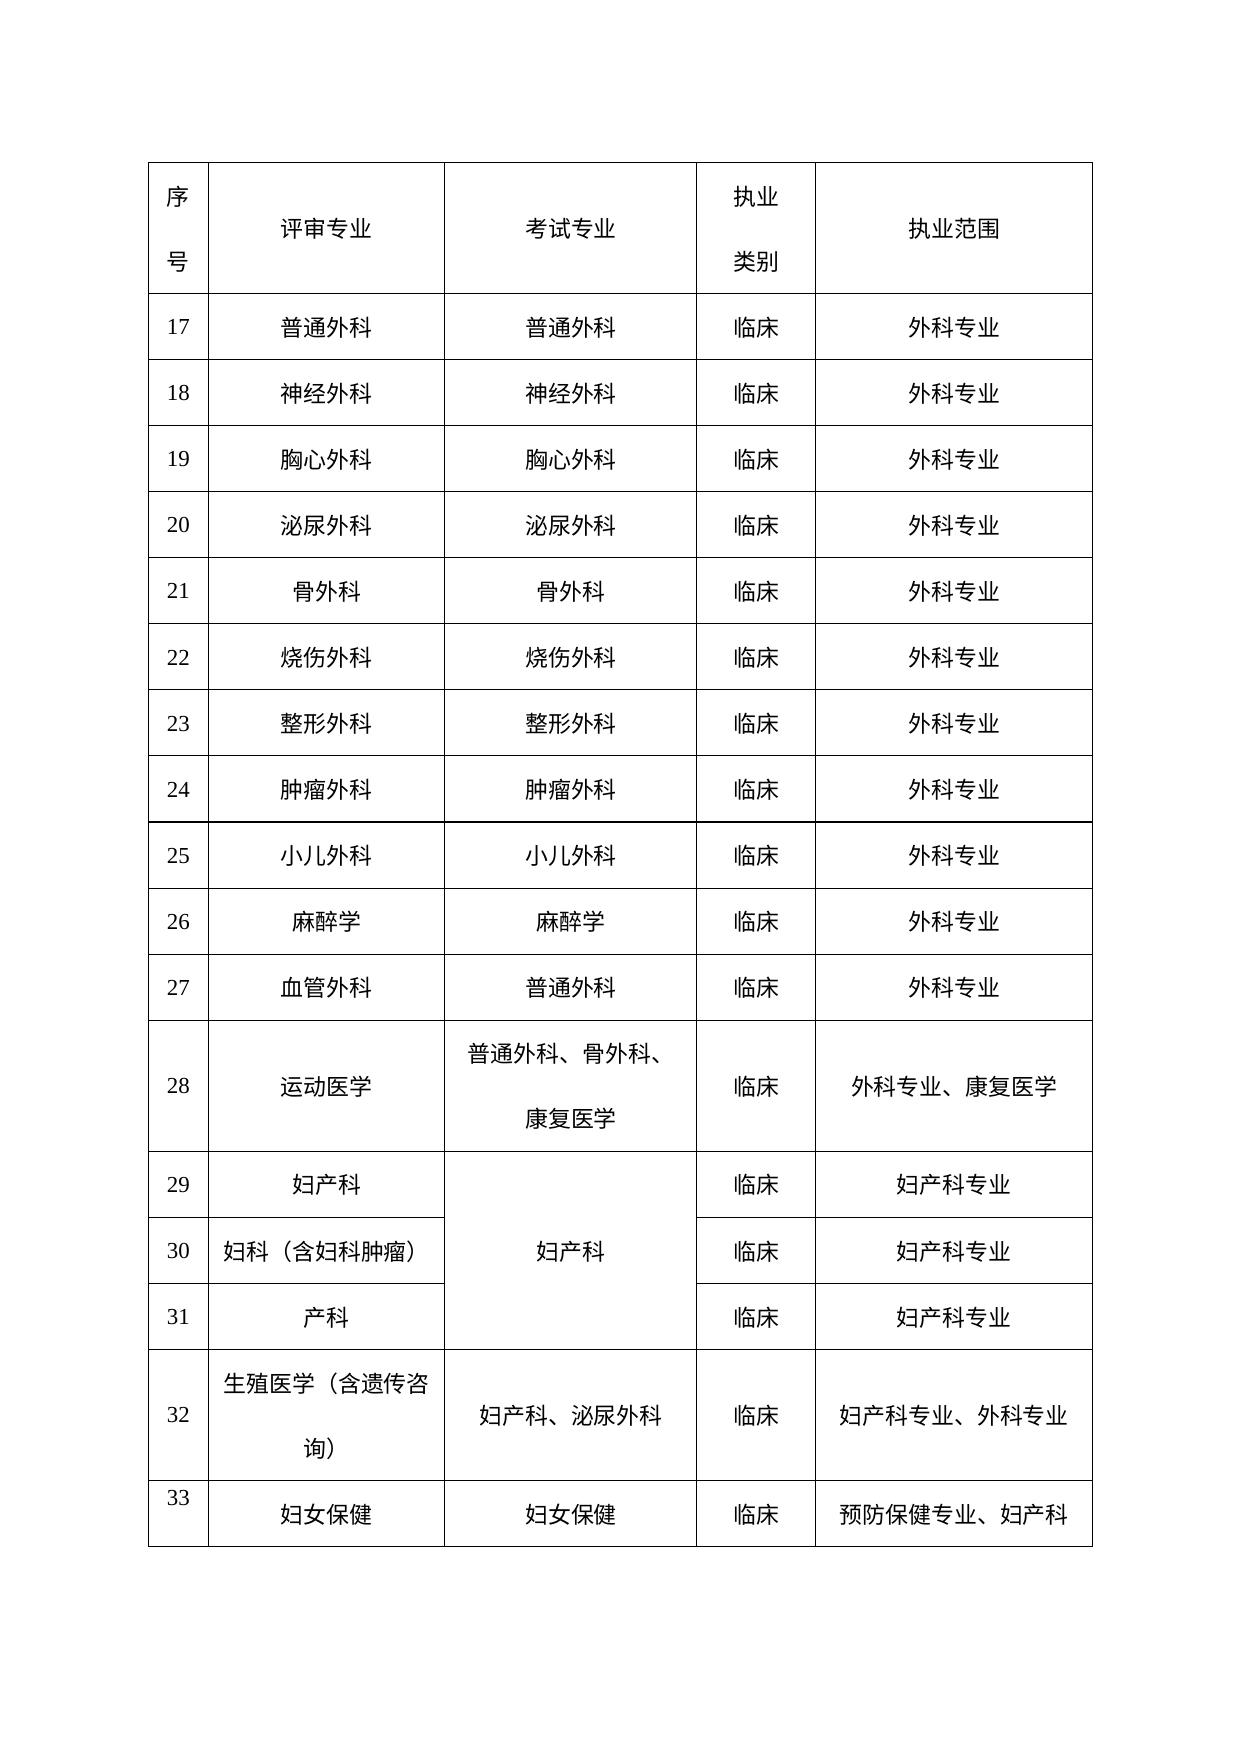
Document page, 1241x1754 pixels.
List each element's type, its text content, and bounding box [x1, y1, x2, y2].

table_cell 临床 [697, 492, 815, 557]
table_cell 临床 [697, 1152, 815, 1217]
table_cell 妇女保健 [445, 1481, 696, 1546]
table_cell 33 [149, 1481, 208, 1546]
table_cell 临床 [697, 558, 815, 623]
table_cell 烧伤外科 [445, 624, 696, 689]
table_header 考试专业 [445, 163, 696, 293]
table_cell 神经外科 [209, 360, 444, 425]
table_cell 临床 [697, 1218, 815, 1283]
table_cell 胸心外科 [445, 426, 696, 491]
table_cell 临床 [697, 756, 815, 821]
table_cell 妇女保健 [209, 1481, 444, 1546]
table_cell 22 [149, 624, 208, 689]
table_cell 外科专业 [816, 294, 1092, 359]
table_cell 小儿外科 [209, 823, 444, 887]
table_cell 18 [149, 360, 208, 425]
table_cell 外科专业 [816, 426, 1092, 491]
table_cell 外科专业 [816, 360, 1092, 425]
table_cell 外科专业 [816, 624, 1092, 689]
table_cell 肿瘤外科 [445, 756, 696, 821]
table_cell 妇产科专业 [816, 1284, 1092, 1349]
table_cell 整形外科 [209, 690, 444, 755]
table_cell 生殖医学（含遗传咨询） [209, 1350, 444, 1480]
table_cell 骨外科 [209, 558, 444, 623]
table_cell 泌尿外科 [209, 492, 444, 557]
table_cell 泌尿外科 [445, 492, 696, 557]
table_cell 27 [149, 955, 208, 1019]
table_cell 外科专业 [816, 955, 1092, 1019]
table_cell 外科专业 [816, 690, 1092, 755]
table_cell 临床 [697, 1021, 815, 1151]
table_cell 普通外科 [445, 955, 696, 1019]
table_cell 29 [149, 1152, 208, 1217]
table_cell 24 [149, 756, 208, 821]
table_cell 骨外科 [445, 558, 696, 623]
table_cell 临床 [697, 955, 815, 1019]
table_cell 外科专业 [816, 823, 1092, 887]
table_cell 妇科（含妇科肿瘤） [209, 1218, 444, 1283]
table_cell 30 [149, 1218, 208, 1283]
table_cell 妇产科 [445, 1152, 696, 1349]
table_cell 外科专业、康复医学 [816, 1021, 1092, 1151]
table_cell 21 [149, 558, 208, 623]
table_cell 19 [149, 426, 208, 491]
table_cell 妇产科、泌尿外科 [445, 1350, 696, 1480]
table_cell 临床 [697, 889, 815, 953]
table_cell 血管外科 [209, 955, 444, 1019]
table_cell 临床 [697, 690, 815, 755]
table_cell 妇产科 [209, 1152, 444, 1217]
table_cell 28 [149, 1021, 208, 1151]
table_cell 运动医学 [209, 1021, 444, 1151]
table_cell 产科 [209, 1284, 444, 1349]
table_cell 普通外科 [209, 294, 444, 359]
table_cell 临床 [697, 1284, 815, 1349]
table_cell 神经外科 [445, 360, 696, 425]
table_cell 外科专业 [816, 889, 1092, 953]
table_cell 20 [149, 492, 208, 557]
table_cell 普通外科、骨外科、 康复医学 [445, 1021, 696, 1151]
table_cell 31 [149, 1284, 208, 1349]
table_cell 临床 [697, 426, 815, 491]
table_cell 肿瘤外科 [209, 756, 444, 821]
table_cell 小儿外科 [445, 823, 696, 887]
table_cell 临床 [697, 624, 815, 689]
table_cell 25 [149, 823, 208, 887]
table_header 评审专业 [209, 163, 444, 293]
table_header 执业范围 [816, 163, 1092, 293]
table_cell 26 [149, 889, 208, 953]
table_cell 整形外科 [445, 690, 696, 755]
table_header 执业 类别 [697, 163, 815, 293]
table_cell 临床 [697, 294, 815, 359]
table_cell 临床 [697, 1481, 815, 1546]
table_cell 普通外科 [445, 294, 696, 359]
table_cell 外科专业 [816, 756, 1092, 821]
table_cell 烧伤外科 [209, 624, 444, 689]
table_cell 23 [149, 690, 208, 755]
table_cell 32 [149, 1350, 208, 1480]
table_cell 胸心外科 [209, 426, 444, 491]
table_cell 预防保健专业、妇产科 专业 [816, 1481, 1092, 1546]
table_cell 外科专业 [816, 492, 1092, 557]
table_cell 麻醉学 [445, 889, 696, 953]
table_cell 妇产科专业 [816, 1152, 1092, 1217]
table_cell 妇产科专业 [816, 1218, 1092, 1283]
table_cell 临床 [697, 823, 815, 887]
table_cell 17 [149, 294, 208, 359]
table_cell 临床 [697, 1350, 815, 1480]
table_cell 外科专业 [816, 558, 1092, 623]
table_cell 临床 [697, 360, 815, 425]
table_header 序号 [149, 163, 208, 293]
table_cell 妇产科专业、外科专业 [816, 1350, 1092, 1480]
table_cell 麻醉学 [209, 889, 444, 953]
